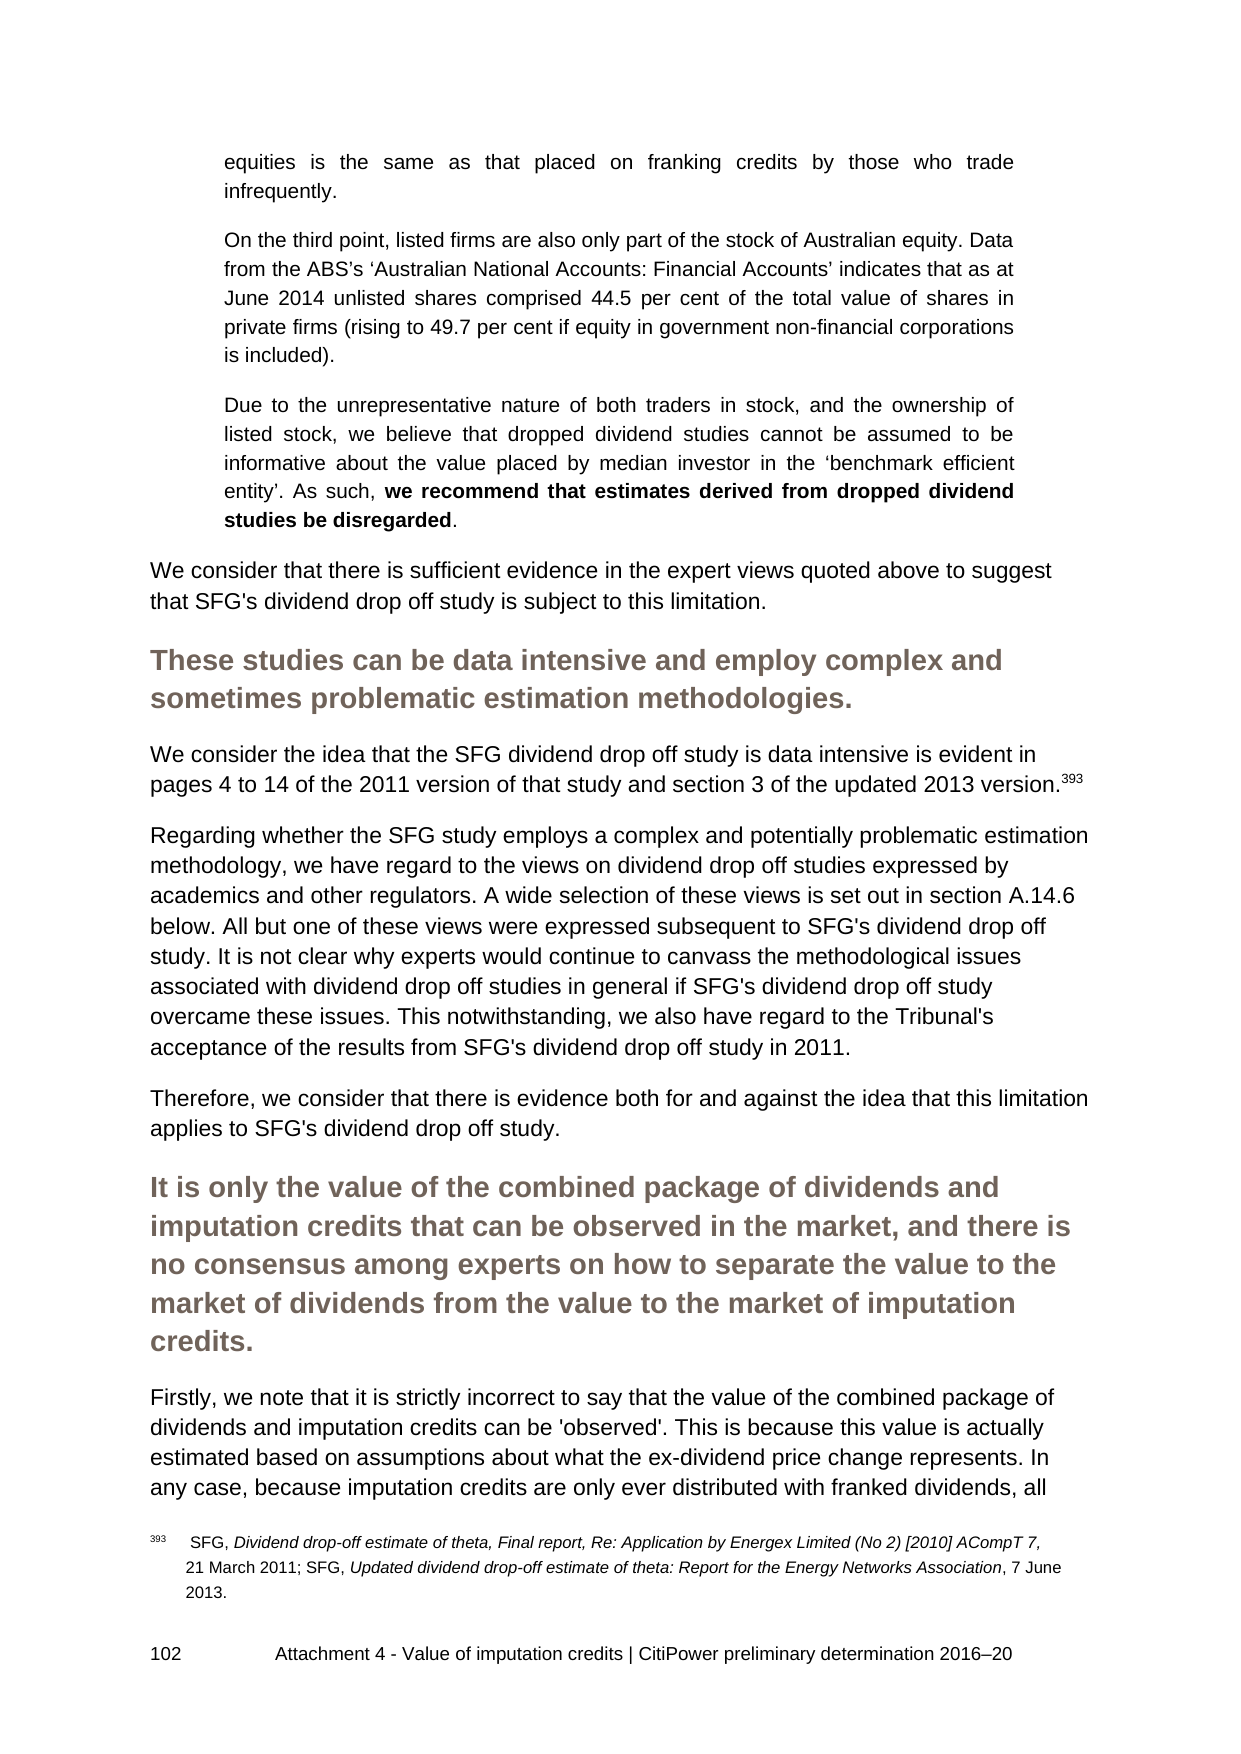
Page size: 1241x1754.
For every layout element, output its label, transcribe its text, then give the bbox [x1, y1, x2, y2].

text Regarding whether the SFG study employs a complex and potentially problematic estimation methodology, we have regard to the views on dividend drop off studies expressed by academics and other regulators. A wide selection of these views is set out in section A.14.6 below. All but one of these views were expressed subsequent to SFG's dividend drop off study. It is not clear why experts would continue to canvass the methodological issues associated with dividend drop off studies in general if SFG's dividend drop off study overcame these issues. This notwithstanding, we also have regard to the Tribunal's acceptance of the results from SFG's dividend drop off study in 2011. [150, 822, 1090, 1060]
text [224, 150, 1015, 203]
subtitle These studies can be data intensive and employ complex and sometimes problematic estimation methodologies. [150, 643, 1090, 715]
subtitle It is only the value of the combined package of dividends and imputation credits that can be observed in the market, and there is no consensus among experts on how to separate the value to the market of dividends from the value to the market of imputation credits. [150, 1170, 1090, 1358]
text Due to the unrepresentative nature of both traders in stock, and the ownership of listed stock, we believe that dropped dividend studies cannot be assumed to be informative about the value placed by median investor in the ‘benchmark efficient entity’. As such, we recommend that estimates derived from dropped dividend studies be disregarded. [224, 393, 1015, 532]
text On the third point, listed firms are also only part of the stock of Australian equity. Data from the ABS’s ‘Australian National Accounts: Financial Accounts’ indicates that as at June 2014 unlisted shares comprised 44.5 per cent of the total value of shares in private firms (rising to 49.7 per cent if equity in government non-financial corporations is included). [224, 228, 1015, 367]
text We consider that there is sufficient evidence in the expert views quoted above to suggest that SFG's dividend drop off study is subject to this limitation. [150, 557, 1090, 614]
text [150, 1383, 1090, 1501]
text Therefore, we consider that there is evidence both for and against the idea that this limitation applies to SFG's dividend drop off study. [150, 1084, 1090, 1141]
text We consider the idea that the SFG dividend drop off study is data intensive is evident in pages 4 to 14 of the 2011 version of that study and section 3 of the updated 2013 version. [150, 741, 1090, 797]
